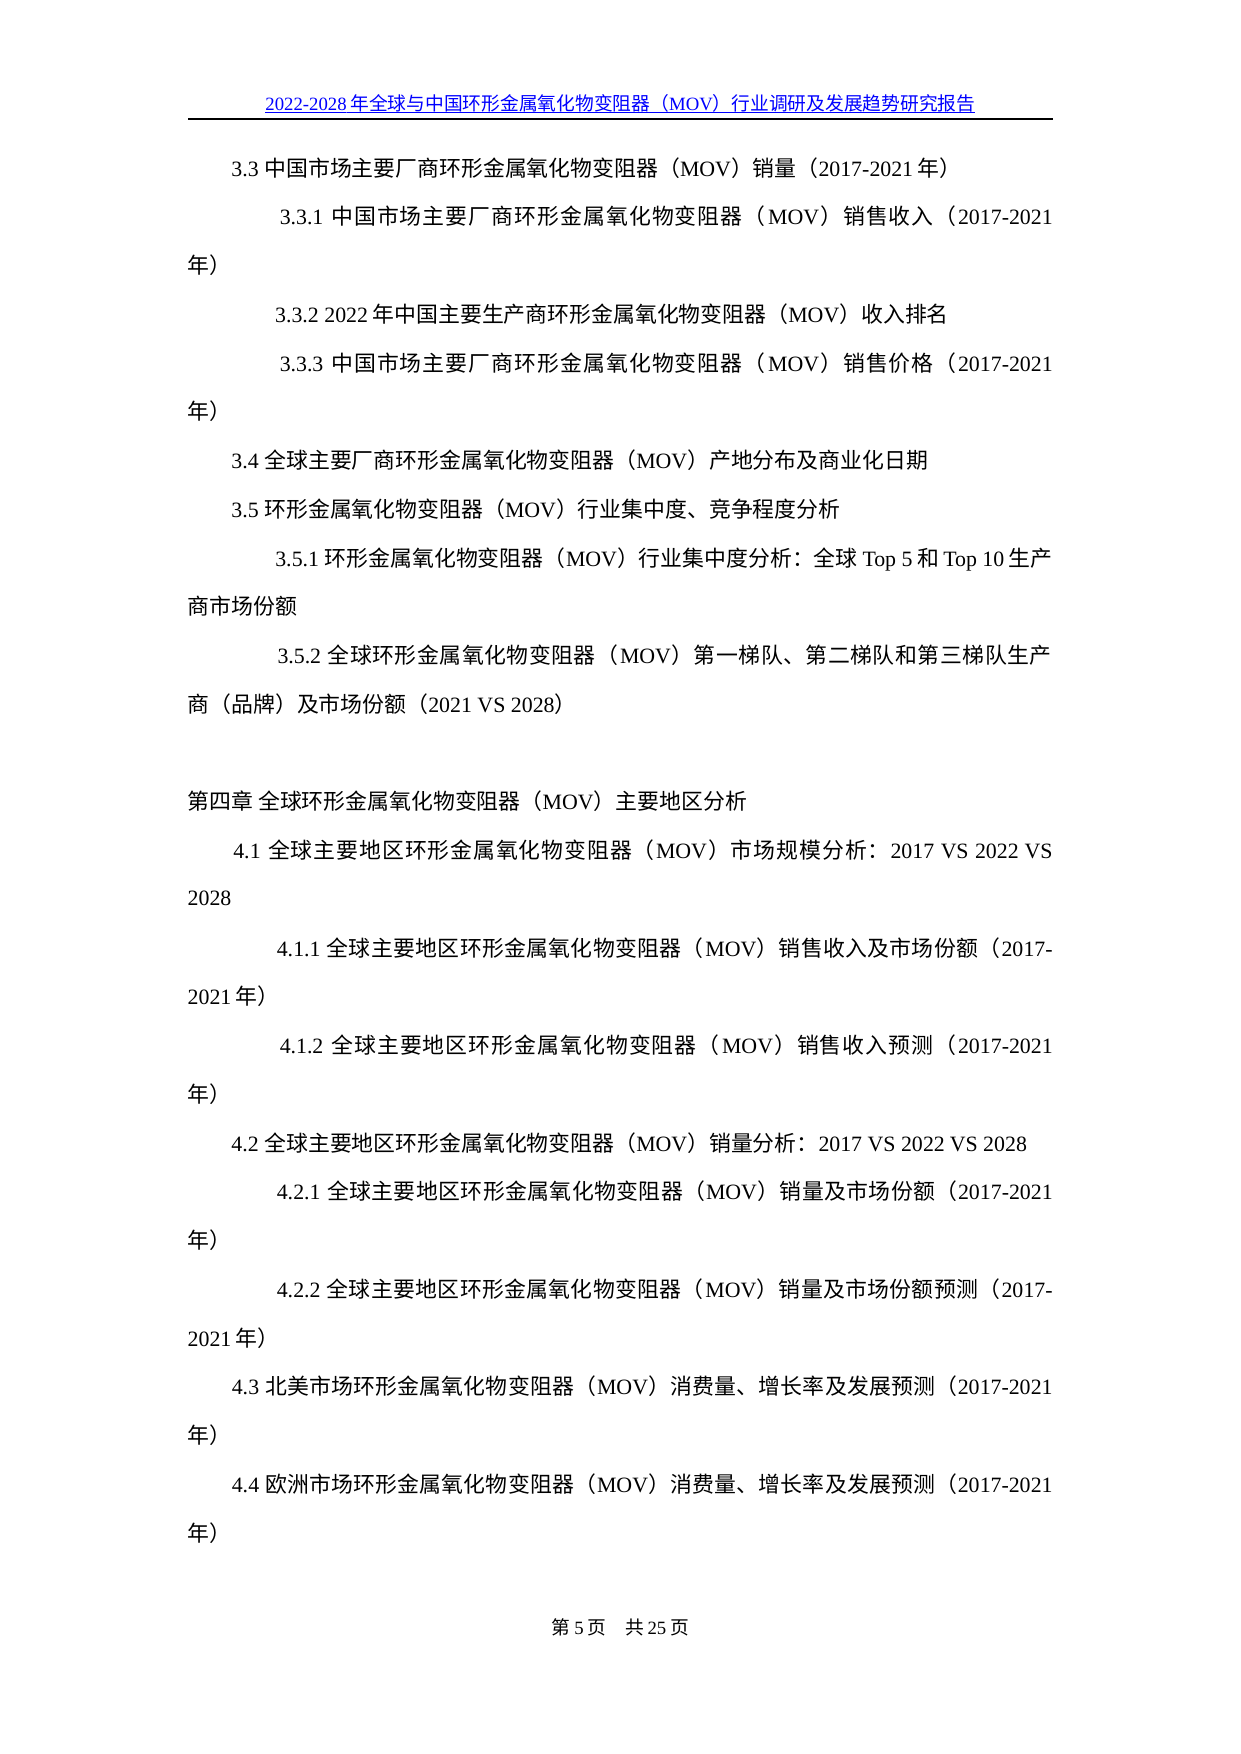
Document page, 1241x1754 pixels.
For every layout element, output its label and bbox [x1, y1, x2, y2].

text [187, 150, 1053, 1548]
